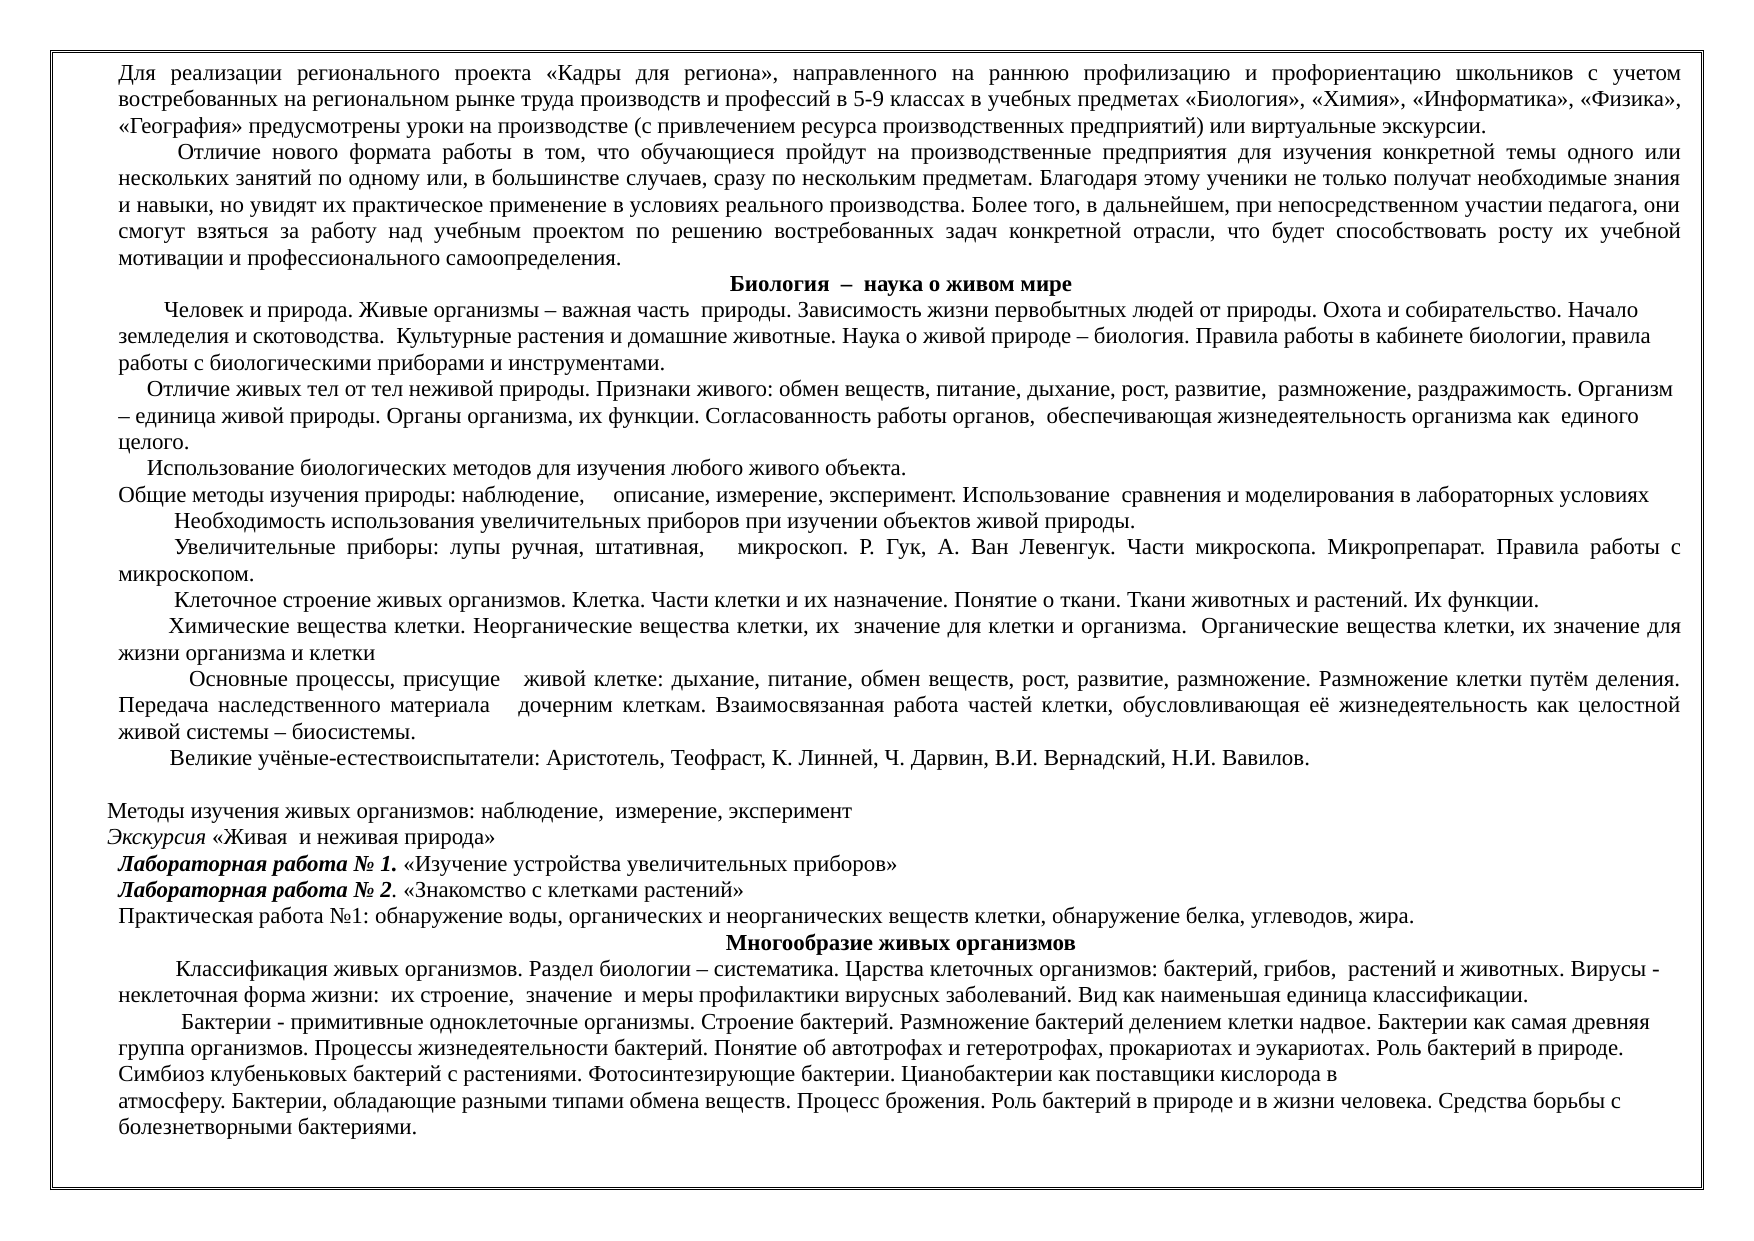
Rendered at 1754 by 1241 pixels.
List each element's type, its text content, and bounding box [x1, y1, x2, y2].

text Методы изучения живых организмов: наблюдение, измерение, эксперимент [107, 797, 1683, 823]
text Великие учёные-естествоиспытатели: Аристотель, Теофраст, К. Линней, Ч. Дарвин, В.И. Вернадский, Н.И. Вавилов. [118, 744, 1683, 771]
text Человек и природа. Живые организмы – важная часть природы. Зависимость жизни первобытных людей от природы. Охота и собирательство. Начало земледелия и скотоводства. Культурные растения и домашние животные. Наука о живой природе – биология. Правила работы в кабинете биологии, правила работы с биологическими приборами и инструментами. [118, 296, 1683, 375]
text Практическая работа №1: обнаружение воды, органических и неорганических веществ клетки, обнаружение белка, углеводов, жира. [118, 902, 1683, 929]
text Отличие нового формата работы в том, что обучающиеся пройдут на производственные предприятия для изучения конкретной темы одного или нескольких занятий по одному или, в большинстве случаев, сразу по нескольким предметам. Благодаря этому ученики не только получат необходимые знания и навыки, но увидят их практическое применение в условиях реального производства. Более того, в дальнейшем, при непосредственном участии педагога, они смогут взяться за работу над учебным проектом по решению востребованных задач конкретной отрасли, что будет способствовать росту их учебной мотивации и профессионального самоопределения. [118, 138, 1683, 270]
text Бактерии - примитивные одноклеточные организмы. Строение бактерий. Размножение бактерий делением клетки надвое. Бактерии как самая древняя группа организмов. Процессы жизнедеятельности бактерий. Понятие об автотрофах и гетеротрофах, прокариотах и эукариотах. Роль бактерий в природе. Симбиоз клубеньковых бактерий с растениями. Фотосинтезирующие бактерии. Цианобактерии как поставщики кислорода в [118, 1008, 1683, 1087]
text Клеточное строение живых организмов. Клетка. Части клетки и их назначение. Понятие о ткани. Ткани животных и растений. Их функции. [118, 586, 1683, 612]
text Для реализации регионального проекта «Кадры для региона», направленного на раннюю профилизацию и профориентацию школьников с учетом востребованных на региональном рынке труда производств и профессий в 5-9 классах в учебных предметах «Биология», «Химия», «Информатика», «Физика», «География» предусмотрены уроки на производстве (с привлечением ресурса производственных предприятий) или виртуальные экскурсии. [118, 59, 1683, 138]
text Увеличительные приборы: лупы ручная, штативная, микроскоп. Р. Гук, А. Ван Левенгук. Части микроскопа. Микропрепарат. Правила работы с микроскопом. [118, 533, 1683, 586]
text Экскурсия «Живая и неживая природа» [107, 823, 1683, 850]
text Общие методы изучения природы: наблюдение, описание, измерение, эксперимент. Использование сравнения и моделирования в лабораторных условиях [118, 481, 1683, 507]
text Необходимость использования увеличительных приборов при изучении объектов живой природы. [118, 507, 1683, 533]
text Химические вещества клетки. Неорганические вещества клетки, их значение для клетки и организма. Органические вещества клетки, их значение для жизни организма и клетки [118, 612, 1683, 665]
text Использование биологических методов для изучения любого живого объекта. [118, 454, 1683, 481]
text Лабораторная работа № 2. «Знакомство с клетками растений» [118, 876, 1683, 902]
text Лабораторная работа № 1. «Изучение устройства увеличительных приборов» [118, 850, 1683, 876]
text Основные процессы, присущие живой клетке: дыхание, питание, обмен веществ, рост, развитие, размножение. Размножение клетки путём деления. Передача наследственного материала дочерним клеткам. Взаимосвязанная работа частей клетки, обусловливающая её жизнедеятельность как целостной живой системы – биосистемы. [118, 665, 1683, 744]
text Отличие живых тел от тел неживой природы. Признаки живого: обмен веществ, питание, дыхание, рост, развитие, размножение, раздражимость. Организм – единица живой природы. Органы организма, их функции. Согласованность работы органов, обеспечивающая жизнедеятельность организма как единого целого. [118, 375, 1683, 454]
text Классификация живых организмов. Раздел биологии – систематика. Царства клеточных организмов: бактерий, грибов, растений и животных. Вирусы - неклеточная форма жизни: их строение, значение и меры профилактики вирусных заболеваний. Вид как наименьшая единица классификации. [118, 955, 1683, 1008]
text Многообразие живых организмов [118, 929, 1683, 955]
text атмосферу. Бактерии, обладающие разными типами обмена веществ. Процесс брожения. Роль бактерий в природе и в жизни человека. Средства борьбы с болезнетворными бактериями. [118, 1087, 1683, 1139]
text Биология – наука о живом мире [118, 270, 1683, 296]
